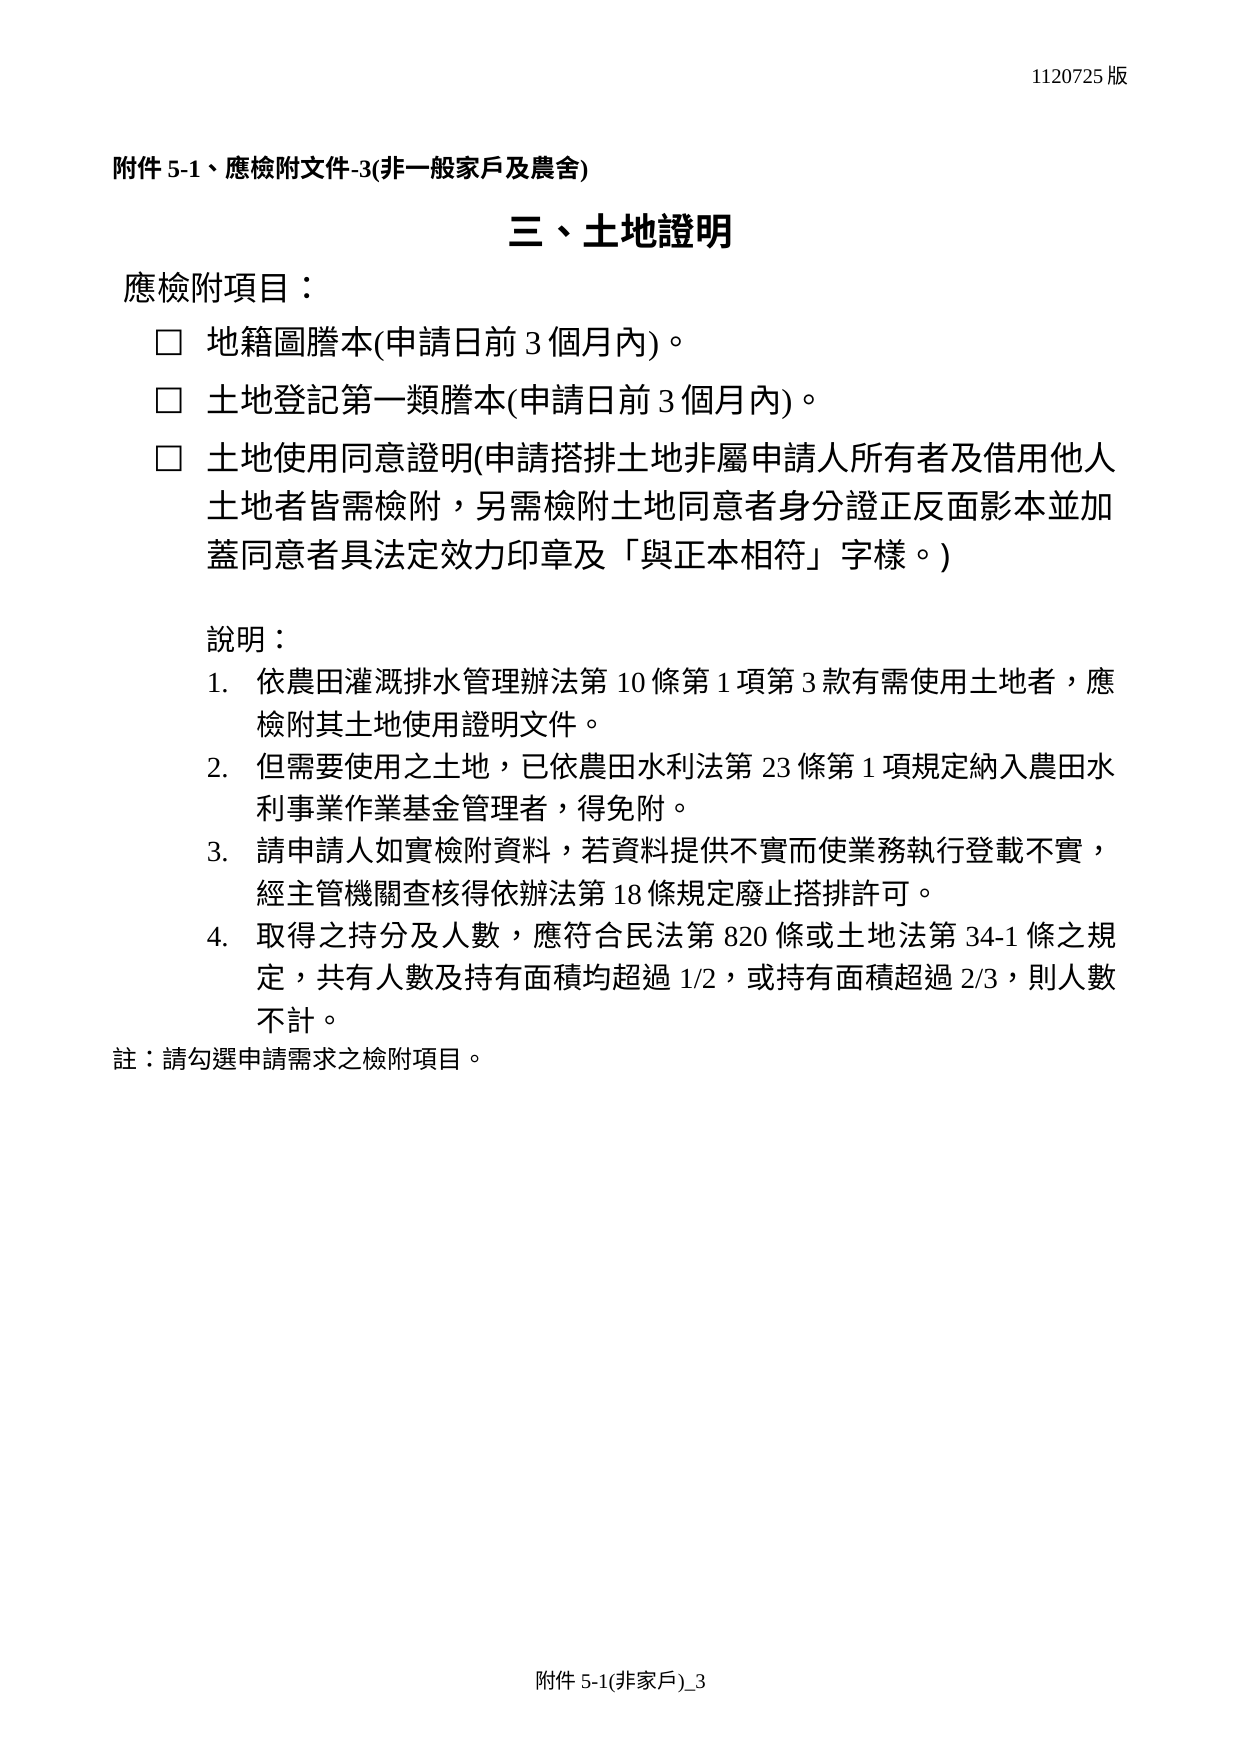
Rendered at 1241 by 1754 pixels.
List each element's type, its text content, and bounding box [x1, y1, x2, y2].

table_cell 土地使用同意證明(申請搭排土地非屬申請人所有者及借用他人土地者皆需檢附，另需檢附土地同意者身分證正反面影本並加蓋同意者具法定效力印章及「與正本相符」字樣。) 說明： 依農田灌溉排水管理辦法第10條第1項第3款有需使用土地者，應檢附其土地使用證明文件。 但需要使用之土地，已依農田水利法第23條第1項規定納入農田水利事業作業基金管理者，得免附。 請申請人如實檢附資料，若資料提供不實而使業務執行登載不實，經主管機關查核得依辦法第18條規定廢止搭排許可。 取得之持分及人數，應符合民法第820條或土地法第34-1條之規定，共有人數及持有面積均超過1/2，或持有面積超過2/3，則人數不計。 [195, 432, 1128, 1039]
text 註：請勾選申請需求之檢附項目。 [112, 1039, 1128, 1076]
text 三、土地證明 [112, 202, 1128, 256]
table_cell □ [112, 374, 195, 432]
table_cell □ [112, 432, 195, 1039]
table_header 應檢附項目： [112, 256, 1128, 315]
table_cell □ [112, 315, 195, 373]
table_cell 土地登記第一類謄本(申請日前3個月內)。 [195, 374, 1128, 432]
table_cell 地籍圖謄本(申請日前3個月內)。 [195, 315, 1128, 373]
text 附件5-1、應檢附文件-3(非一般家戶及農舍) [112, 131, 1128, 202]
